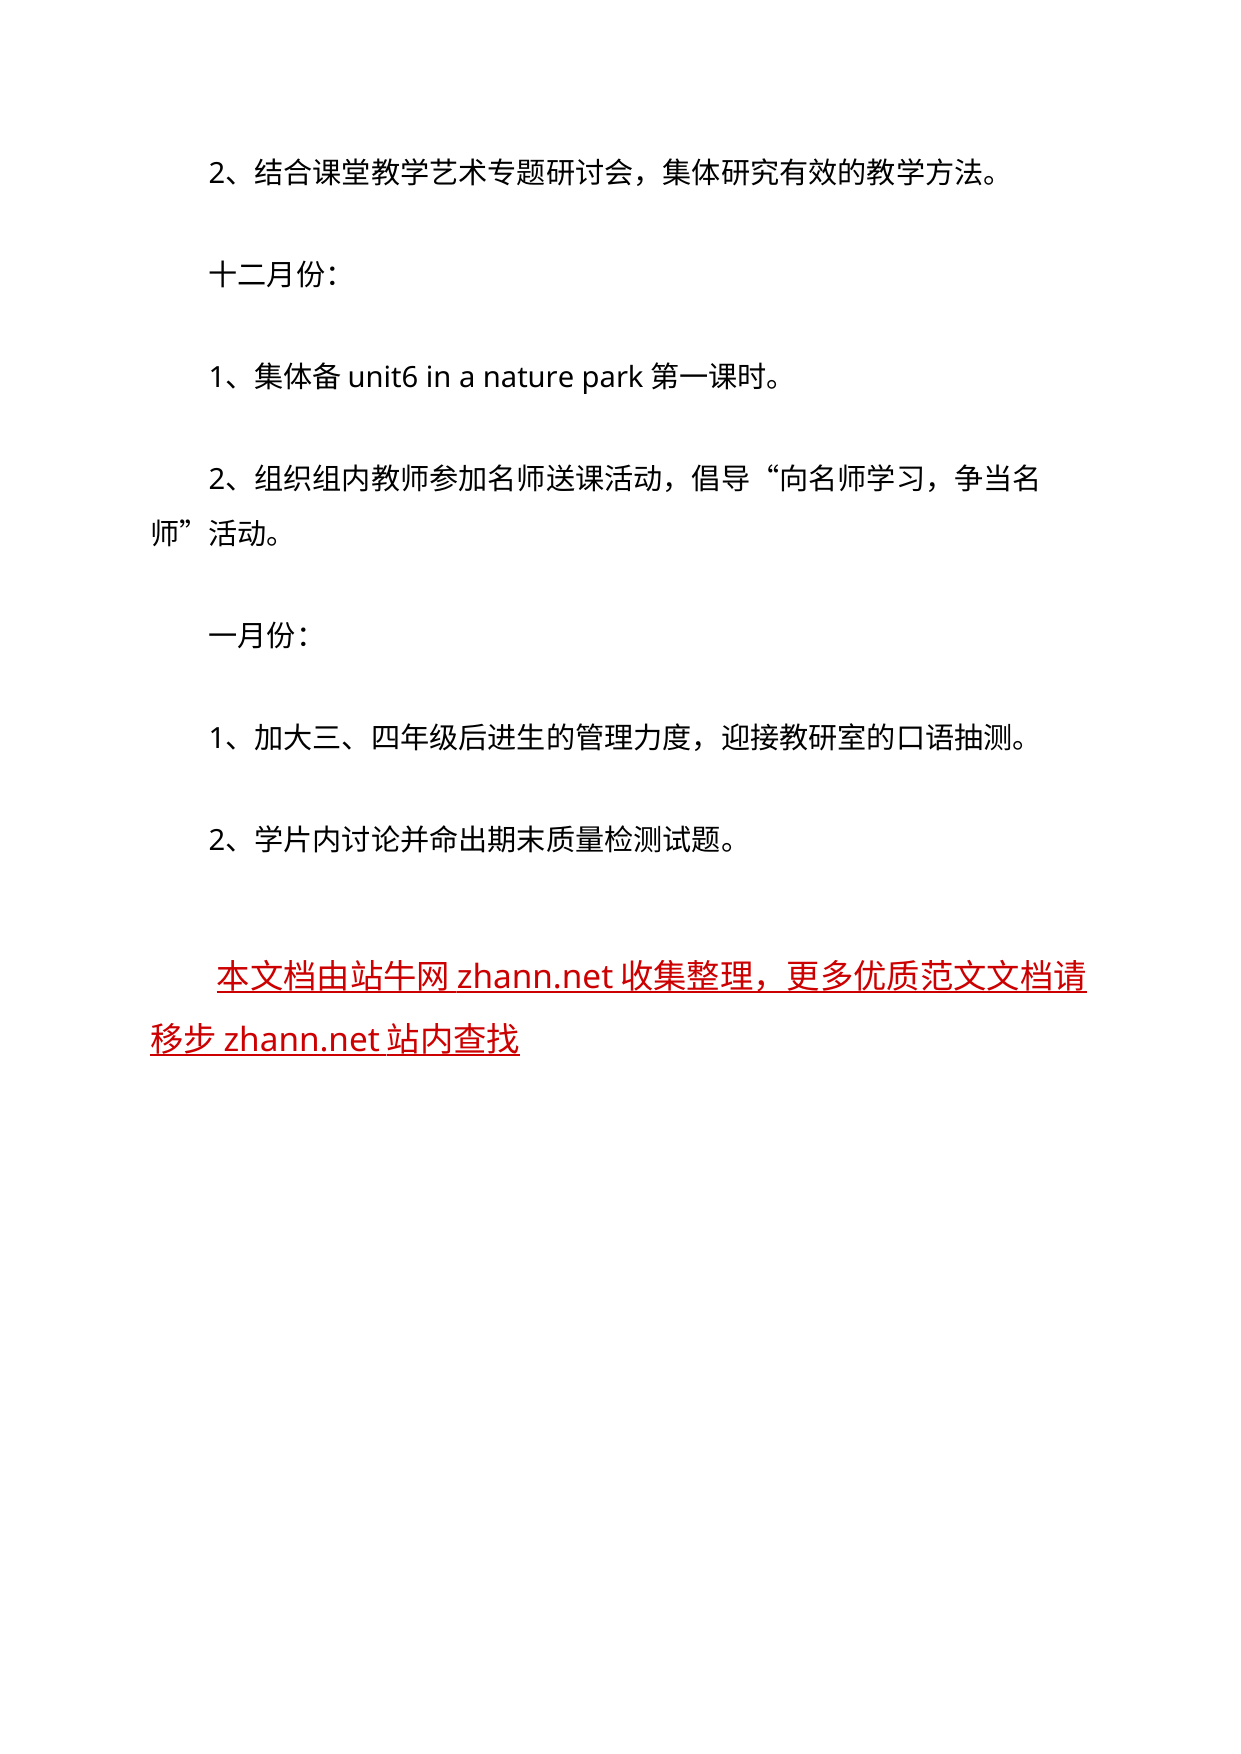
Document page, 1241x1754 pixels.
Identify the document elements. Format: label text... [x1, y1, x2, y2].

text 1、集体备unit6 in a nature park第一课时。 [150, 354, 1090, 396]
text 1、加大三、四年级后进生的管理力度，迎接教研室的口语抽测。 [150, 714, 1090, 757]
text 十二月份： [150, 252, 1090, 294]
text 2、学片内讨论并命出期末质量检测试题。 [150, 816, 1090, 859]
text 本文档由站牛网zhann.net收集整理，更多优质范文文档请移步zhann.net站内查找 [150, 949, 1090, 1061]
text 一月份： [150, 612, 1090, 655]
text 2、组织组内教师参加名师送课活动，倡导“向名师学习，争当名师”活动。 [150, 456, 1090, 553]
text 2、结合课堂教学艺术专题研讨会，集体研究有效的教学方法。 [150, 150, 1090, 192]
